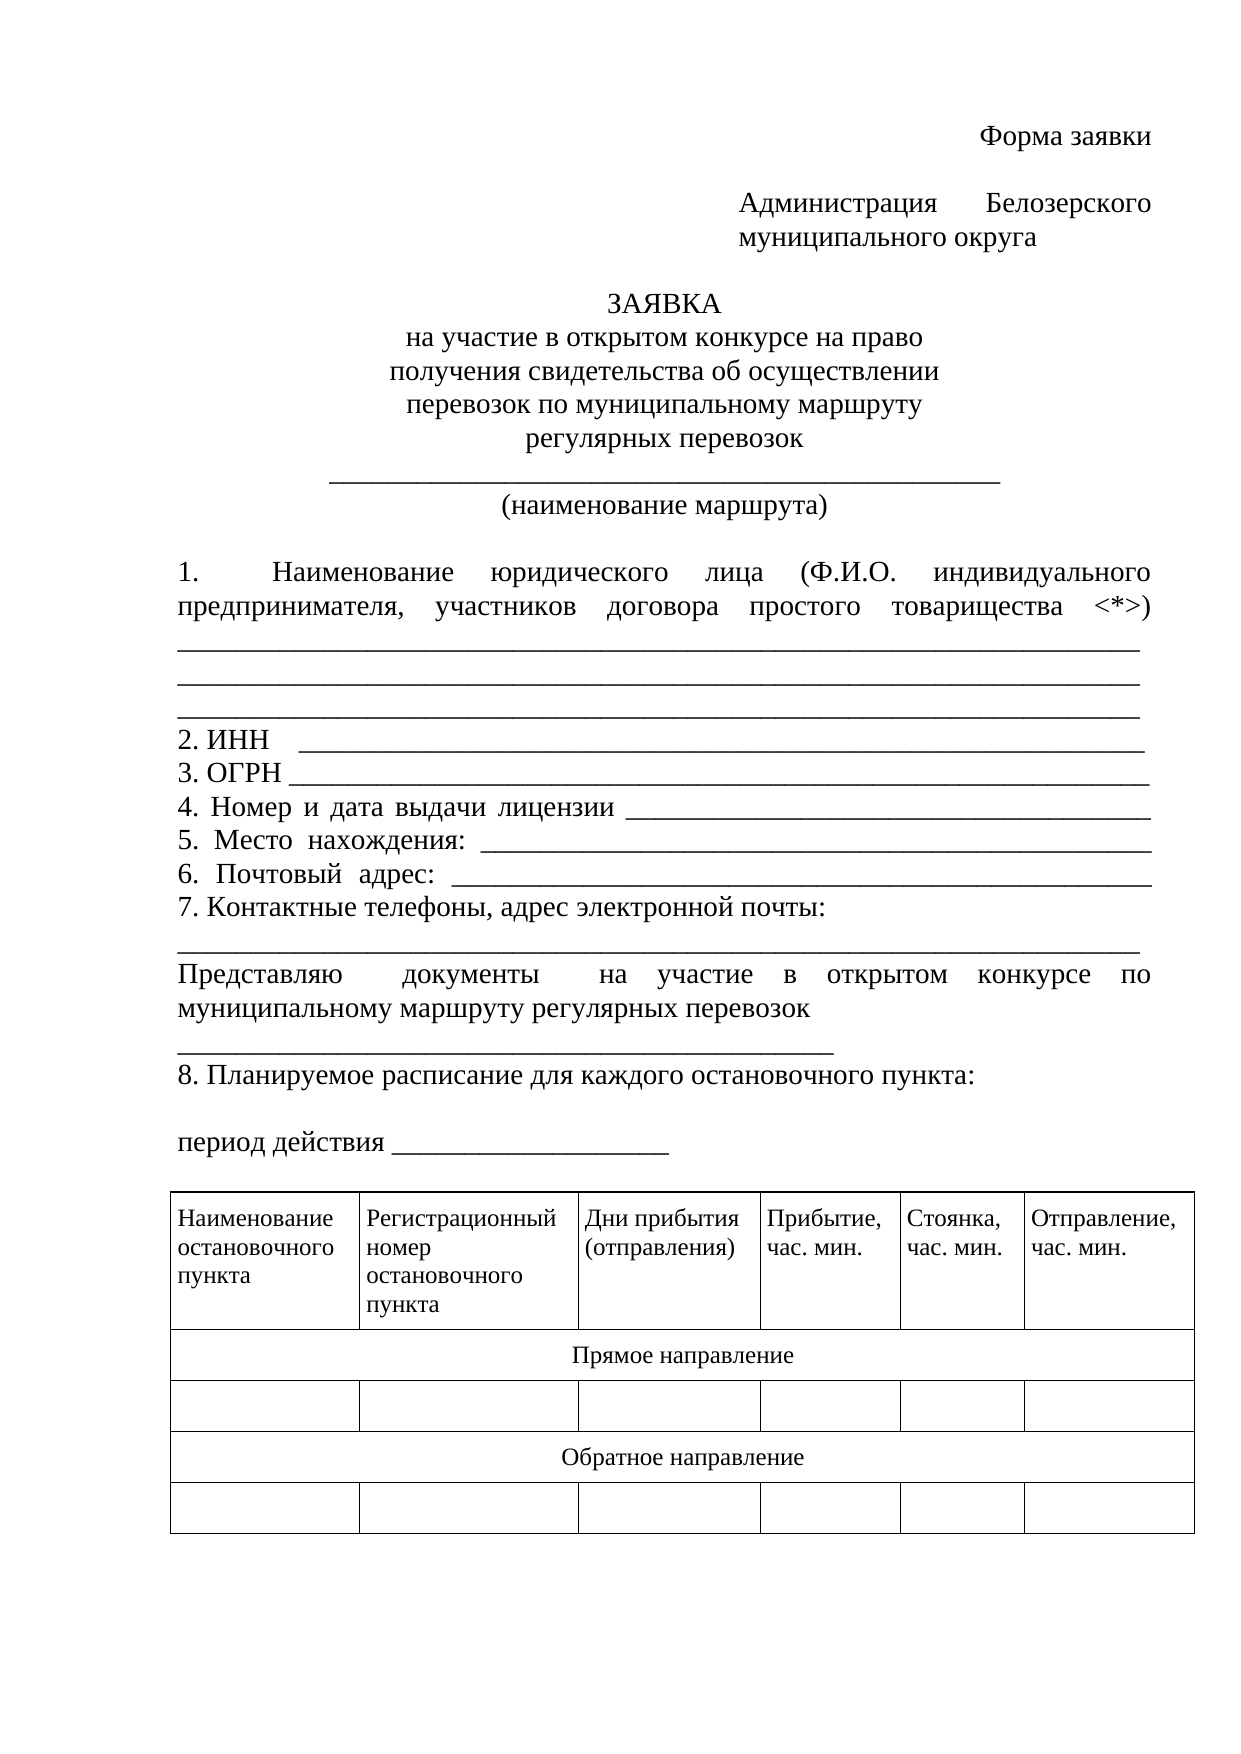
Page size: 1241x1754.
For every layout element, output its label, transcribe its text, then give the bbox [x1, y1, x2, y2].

table_cell [901, 1483, 1024, 1533]
text регулярных перевозок [177, 420, 1152, 453]
text на участие в открытом конкурсе на право [177, 319, 1152, 353]
text __________________________________________________________________ [177, 923, 1152, 957]
table_cell [1025, 1483, 1194, 1533]
table_header Наименование остановочного пункта [171, 1193, 359, 1329]
text 8. Планируемое расписание для каждого остановочного пункта: [177, 1057, 1152, 1091]
text (наименование маршрута) [177, 487, 1152, 521]
text Форма заявки [177, 118, 1152, 152]
table_cell [360, 1381, 578, 1431]
table_cell Прямое направление [171, 1330, 1194, 1380]
text получения свидетельства об осуществлении [177, 353, 1152, 386]
table_header Стоянка, час. мин. [901, 1193, 1024, 1329]
table_cell [360, 1483, 578, 1533]
table_cell [579, 1483, 760, 1533]
text ______________________________________________ [177, 453, 1152, 487]
table_cell [579, 1381, 760, 1431]
text Администрация Белозерского муниципального округа [738, 185, 1152, 252]
text _____________________________________________ [177, 1024, 1152, 1057]
text период действия ___________________ [177, 1124, 1152, 1158]
table_header Регистрационный номер остановочного пункта [360, 1193, 578, 1329]
table_cell [171, 1483, 359, 1533]
table_cell [761, 1381, 900, 1431]
table_cell [761, 1483, 900, 1533]
text Представляю документы на участие в открытом конкурсе по муниципальному маршруту регулярных перевозок [177, 957, 1152, 1024]
table_cell [1025, 1381, 1194, 1431]
text перевозок по муниципальному маршруту [177, 386, 1152, 420]
table_header Отправление, час. мин. [1025, 1193, 1194, 1329]
text ЗАЯВКА [177, 286, 1152, 319]
text 4. Номер и дата выдачи лицензии ____________________________________ 5. Место нахождения: ______________________________________________ 6. Почтовый адрес: ________________________________________________ 7. Контактные телефоны, адрес электронной почты: [177, 789, 1152, 923]
table_cell Обратное направление [171, 1432, 1194, 1482]
table_cell [901, 1381, 1024, 1431]
text 1. Наименование юридического лица (Ф.И.О. индивидуального предпринимателя, участников договора простого товарищества <*>) __________________________________________________________________ ____________________________________________________________________________________________________________________________________ 2. ИНН __________________________________________________________ [177, 554, 1152, 755]
text 3. ОГРН ___________________________________________________________ [177, 755, 1152, 789]
table_header Прибытие, час. мин. [761, 1193, 900, 1329]
table_header Дни прибытия (отправления) [579, 1193, 760, 1329]
table_cell [171, 1381, 359, 1431]
